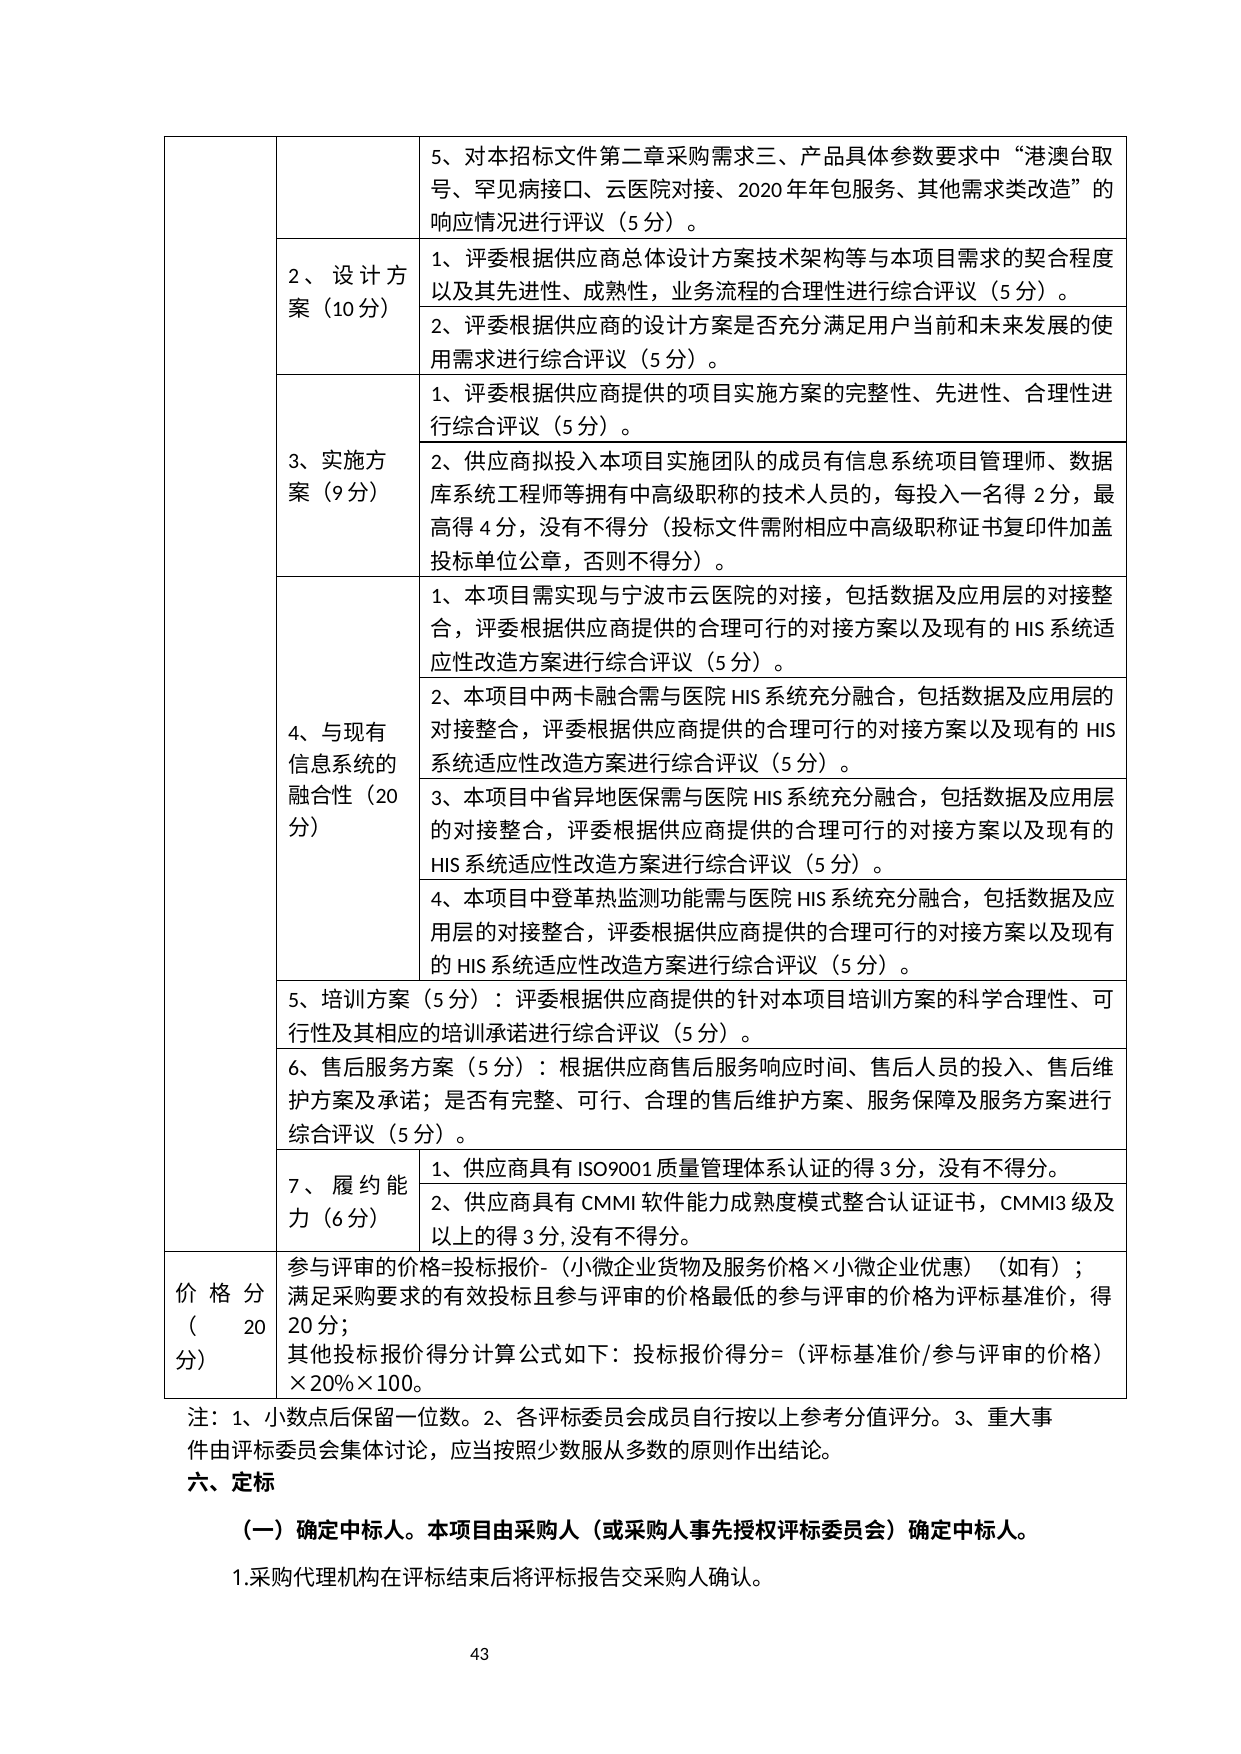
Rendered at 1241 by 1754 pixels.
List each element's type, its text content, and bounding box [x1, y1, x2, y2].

text 1.采购代理机构在评标结束后将评标报告交采购人确认。 [187, 1560, 1053, 1592]
table_cell 1、评委根据供应商总体设计方案技术架构等与本项目需求的契合程度以及其先进性、成熟性，业务流程的合理性进行综合评议（5分）。 [420, 239, 1126, 306]
table_cell 5、培训方案（5分）：评委根据供应商提供的针对本项目培训方案的科学合理性、可行性及其相应的培训承诺进行综合评议（5分）。 [277, 981, 1126, 1048]
table_cell 2、供应商拟投入本项目实施团队的成员有信息系统项目管理师、数据库系统工程师等拥有中高级职称的技术人员的，每投入一名得2分，最高得4分，没有不得分（投标文件需附相应中高级职称证书复印件加盖投标单位公章，否则不得分）。 [420, 443, 1126, 576]
table_cell 1、评委根据供应商提供的项目实施方案的完整性、先进性、合理性进行综合评议（5分）。 [420, 375, 1126, 441]
text 六、定标 [187, 1465, 1053, 1497]
table_cell 7、履约能力（6分） [277, 1150, 419, 1251]
table_cell 3、实施方案（9分） [277, 375, 419, 576]
table_cell 4、与现有信息系统的融合性（20分） [277, 577, 419, 980]
table_cell 2、本项目中两卡融合需与医院HIS系统充分融合，包括数据及应用层的对接整合，评委根据供应商提供的合理可行的对接方案以及现有的HIS系统适应性改造方案进行综合评议（5分）。 [420, 678, 1126, 778]
table_cell 价格分（20分） [165, 1252, 276, 1398]
table_cell 6、售后服务方案（5分）：根据供应商售后服务响应时间、售后人员的投入、售后维护方案及承诺；是否有完整、可行、合理的售后维护方案、服务保障及服务方案进行综合评议（5分）。 [277, 1049, 1126, 1149]
text 注：1、小数点后保留一位数。2、各评标委员会成员自行按以上参考分值评分。3、重大事件由评标委员会集体讨论，应当按照少数服从多数的原则作出结论。 [187, 1399, 1053, 1465]
table_cell 4、本项目中登革热监测功能需与医院HIS系统充分融合，包括数据及应用层的对接整合，评委根据供应商提供的合理可行的对接方案以及现有的HIS系统适应性改造方案进行综合评议（5分）。 [420, 880, 1126, 980]
table_cell 1、供应商具有ISO9001质量管理体系认证的得3分，没有不得分。 [420, 1150, 1126, 1183]
table_cell 参与评审的价格=投标报价-（小微企业货物及服务价格×小微企业优惠）（如有）； 满足采购要求的有效投标且参与评审的价格最低的参与评审的价格为评标基准价，得20分； 其他投标报价得分计算公式如下：投标报价得分=（评标基准价/参与评审的价格）×20%×100。 [277, 1252, 1126, 1398]
table_cell 3、本项目中省异地医保需与医院HIS系统充分融合，包括数据及应用层的对接整合，评委根据供应商提供的合理可行的对接方案以及现有的HIS系统适应性改造方案进行综合评议（5分）。 [420, 779, 1126, 879]
text （一）确定中标人。本项目由采购人（或采购人事先授权评标委员会）确定中标人。 [187, 1513, 1053, 1544]
table_cell 2、设计方案（10分） [277, 239, 419, 374]
table_cell 1、本项目需实现与宁波市云医院的对接，包括数据及应用层的对接整合，评委根据供应商提供的合理可行的对接方案以及现有的HIS系统适应性改造方案进行综合评议（5分）。 [420, 577, 1126, 677]
table_cell 2、评委根据供应商的设计方案是否充分满足用户当前和未来发展的使用需求进行综合评议（5分）。 [420, 307, 1126, 374]
table_cell 2、供应商具有CMMI软件能力成熟度模式整合认证证书，CMMI3级及以上的得3分, 没有不得分。 [420, 1184, 1126, 1251]
table_cell 5、对本招标文件第二章采购需求三、产品具体参数要求中“港澳台取号、罕见病接口、云医院对接、2020年年包服务、其他需求类改造”的响应情况进行评议（5分）。 [420, 137, 1126, 238]
